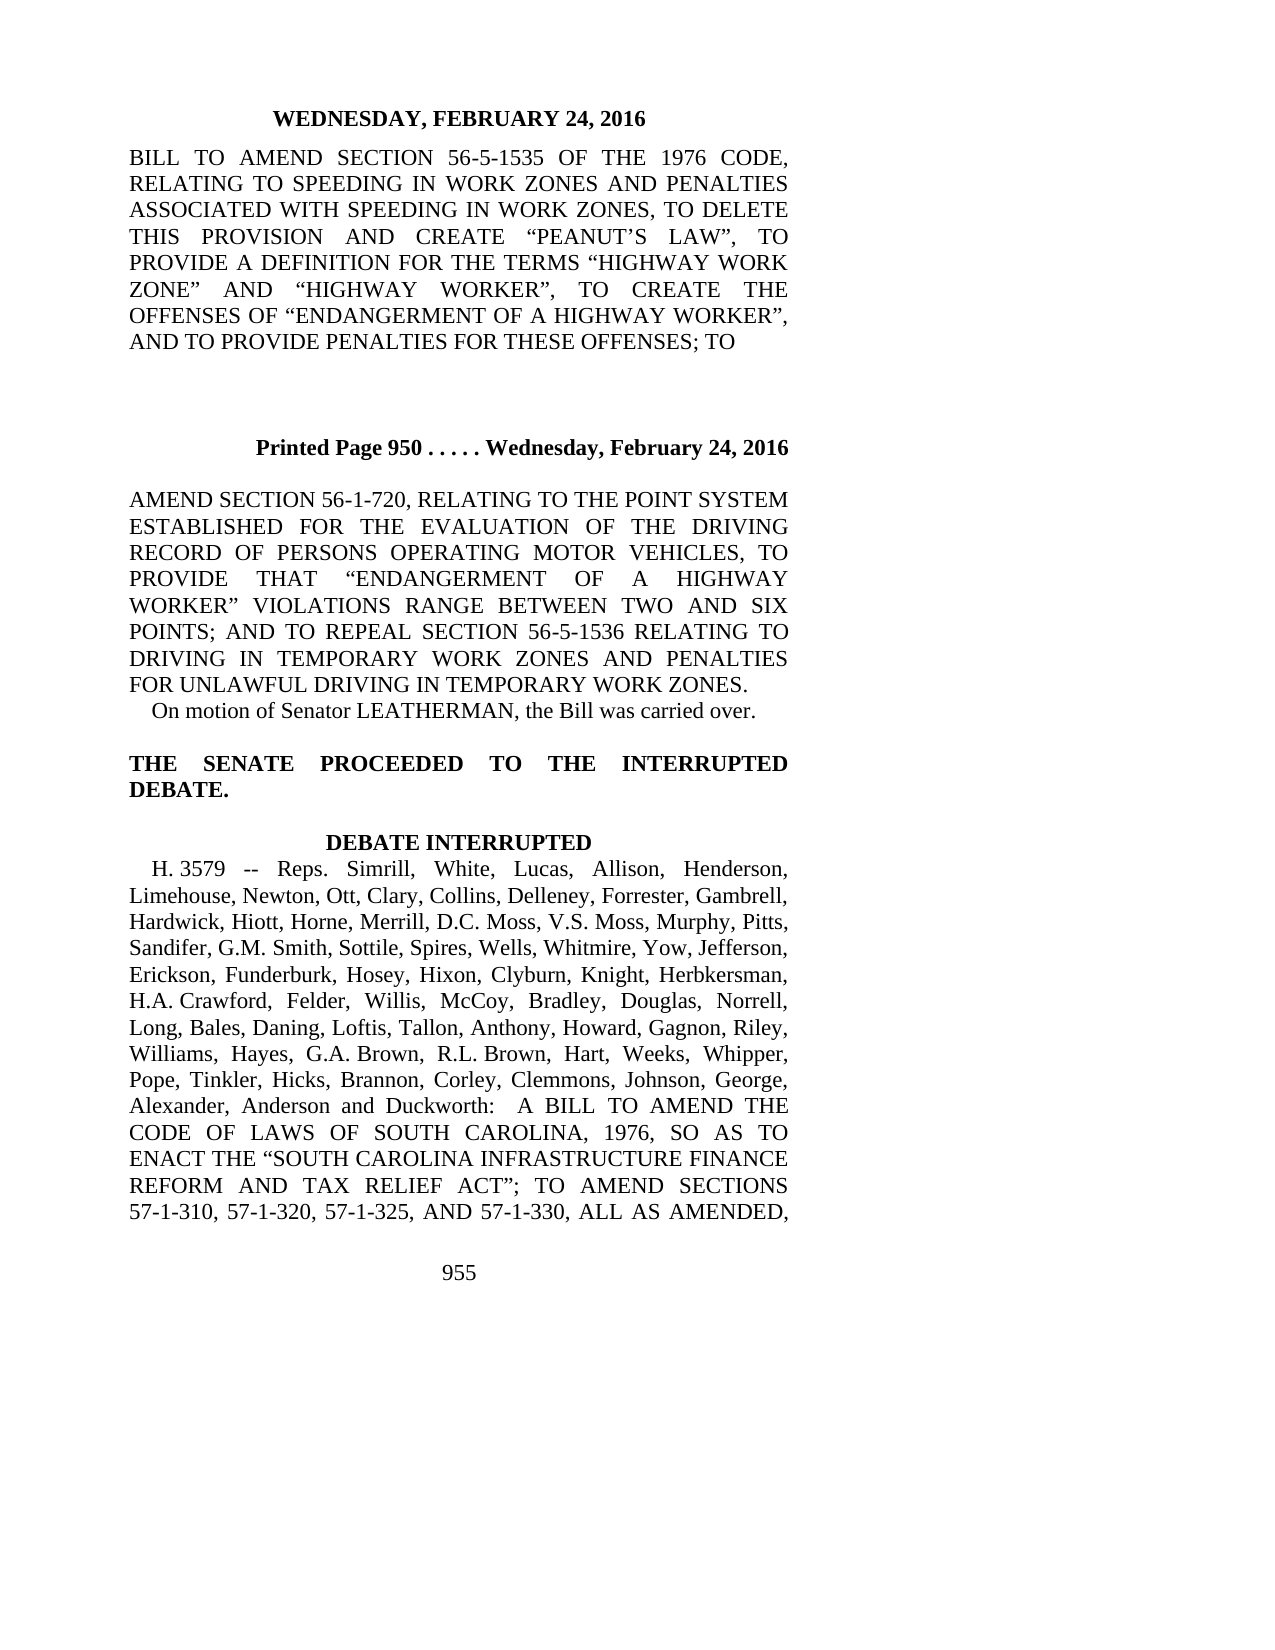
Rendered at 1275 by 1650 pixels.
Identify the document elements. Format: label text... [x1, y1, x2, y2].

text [129, 855, 789, 1224]
text THE SENATE PROCEEDED TO THE INTERRUPTED DEBATE. [129, 750, 789, 803]
text On motion of Senator LEATHERMAN, the Bill was carried over. [129, 697, 789, 724]
text AMEND SECTION 56-1-720, RELATING TO THE POINT SYSTEM ESTABLISHED FOR THE EVALUATION OF THE DRIVING RECORD OF PERSONS OPERATING MOTOR VEHICLES, TO PROVIDE THAT “ENDANGERMENT OF A HIGHWAY WORKER” VIOLATIONS RANGE BETWEEN TWO AND SIX POINTS; AND TO REPEAL SECTION 56-5-1536 RELATING TO DRIVING IN TEMPORARY WORK ZONES AND PENALTIES FOR UNLAWFUL DRIVING IN TEMPORARY WORK ZONES. [129, 486, 789, 697]
text DEBATE INTERRUPTED [129, 829, 789, 855]
text Printed Page 950 . . . . . Wednesday, February 24, 2016 [129, 434, 789, 460]
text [129, 144, 789, 355]
